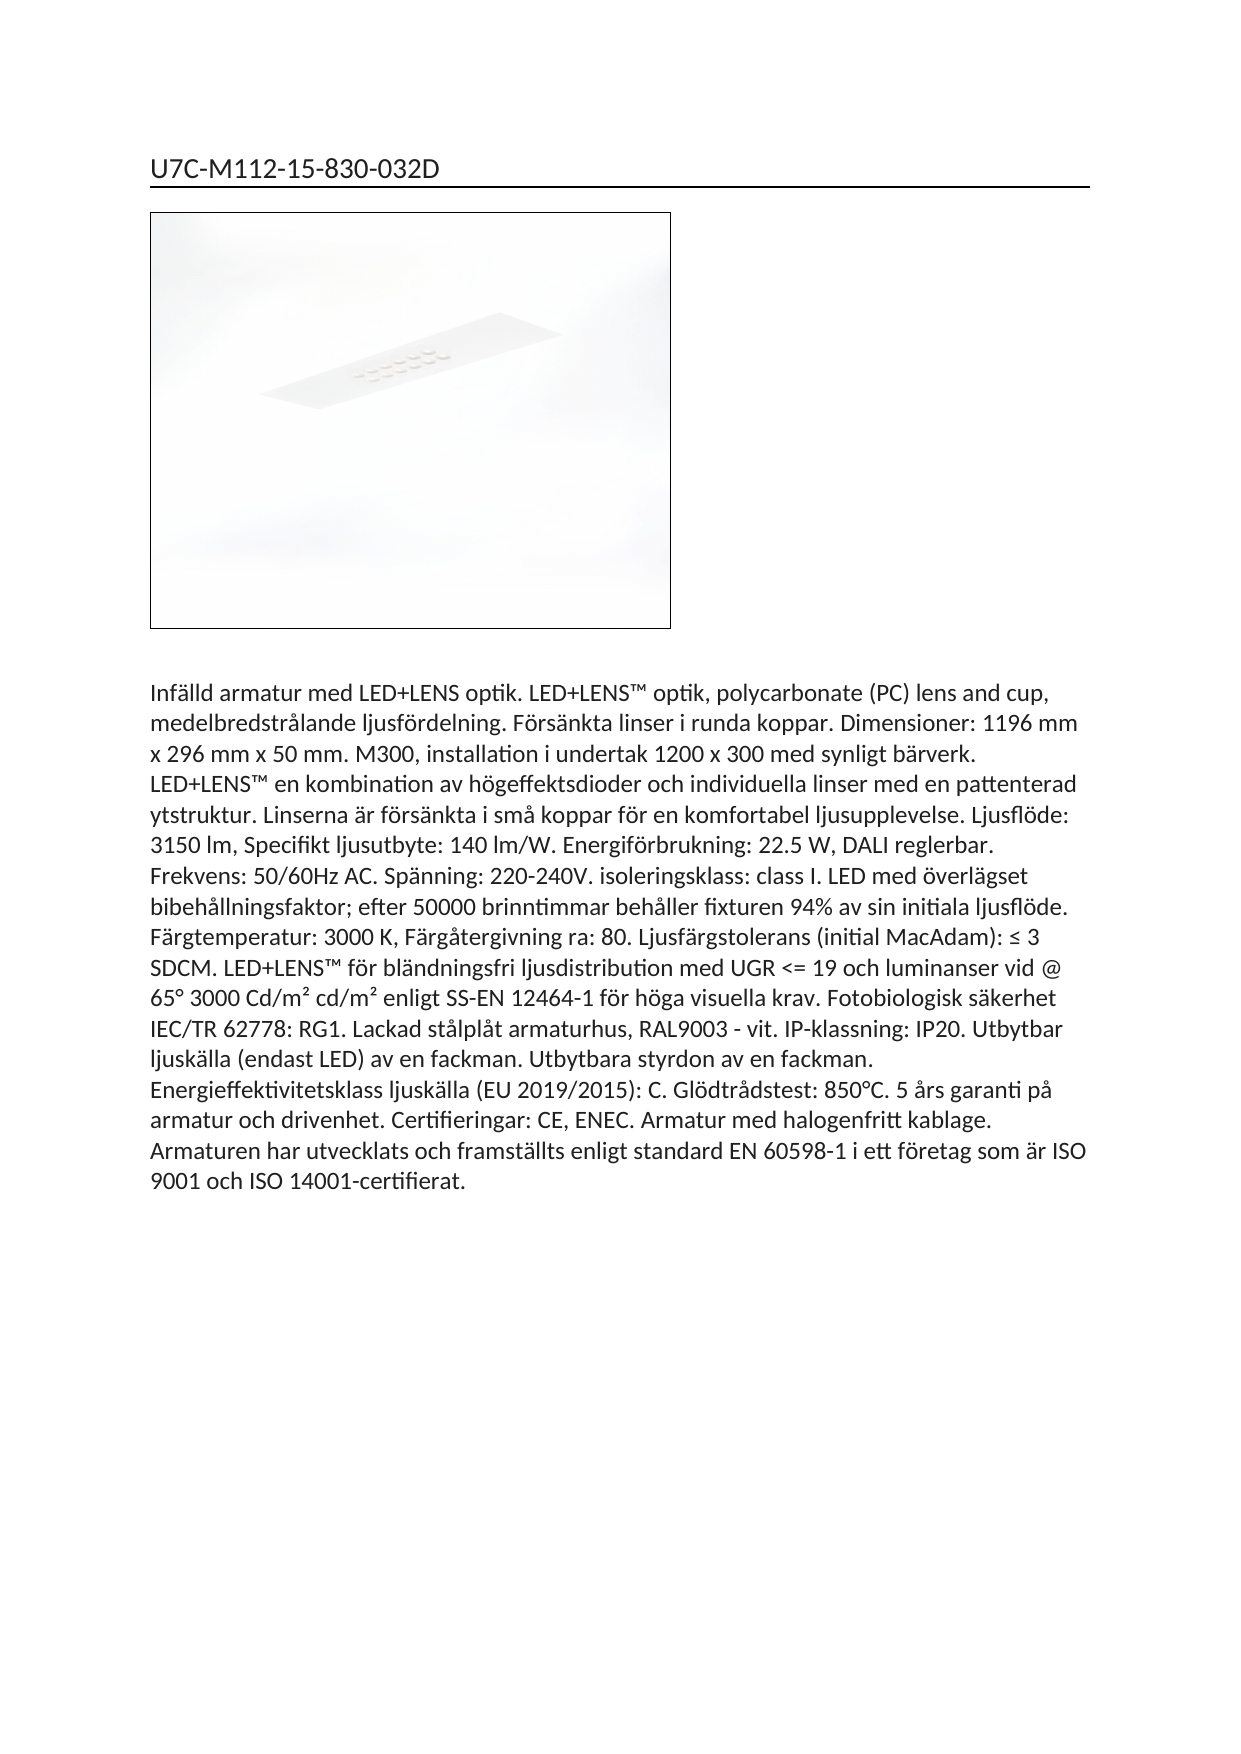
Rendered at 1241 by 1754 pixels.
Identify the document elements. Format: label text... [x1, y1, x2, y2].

text Infälld armatur med LED+LENS optik. LED+LENS™ optik, polycarbonate (PC) lens and cup, medelbredstrålande ljusfördelning. Försänkta linser i runda koppar. Dimensioner: 1196 mm x 296 mm x 50 mm. M300, installation i undertak 1200 x 300 med synligt bärverk. LED+LENS™ en kombination av högeffektsdioder och individuella linser med en pattenterad ytstruktur. Linserna är försänkta i små koppar för en komfortabel ljusupplevelse. Ljusflöde: 3150 lm, Specifikt ljusutbyte: 140 lm/W. Energiförbrukning: 22.5 W, DALI reglerbar. Frekvens: 50/60Hz AC. Spänning: 220-240V. isoleringsklass: class I. LED med överlägset bibehållningsfaktor; efter 50000 brinntimmar behåller fixturen 94% av sin initiala ljusflöde. Färgtemperatur: 3000 K, Färgåtergivning ra: 80. Ljusfärgstolerans (initial MacAdam): ≤ 3 SDCM. LED+LENS™ för bländningsfri ljusdistribution med UGR <= 19 och luminanser vid @ 65° 3000 Cd/m² cd/m² enligt SS-EN 12464-1 för höga visuella krav. Fotobiologisk säkerhet IEC/TR 62778: RG1. Lackad stålplåt armaturhus, RAL9003 - vit. IP-klassning: IP20. Utbytbar ljuskälla (endast LED) av en fackman. Utbytbara styrdon av en fackman. Energieffektivitetsklass ljuskälla (EU 2019/2015): C. Glödtrådstest: 850°C. 5 års garanti på armatur och drivenhet. Certifieringar: CE, ENEC. Armatur med halogenfritt kablage. Armaturen har utvecklats och framställts enligt standard EN 60598-1 i ett företag som är ISO 9001 och ISO 14001-certifierat. [150, 677, 1090, 1196]
picture [151, 213, 670, 628]
text U7C-M112-15-830-032D [150, 150, 1090, 186]
